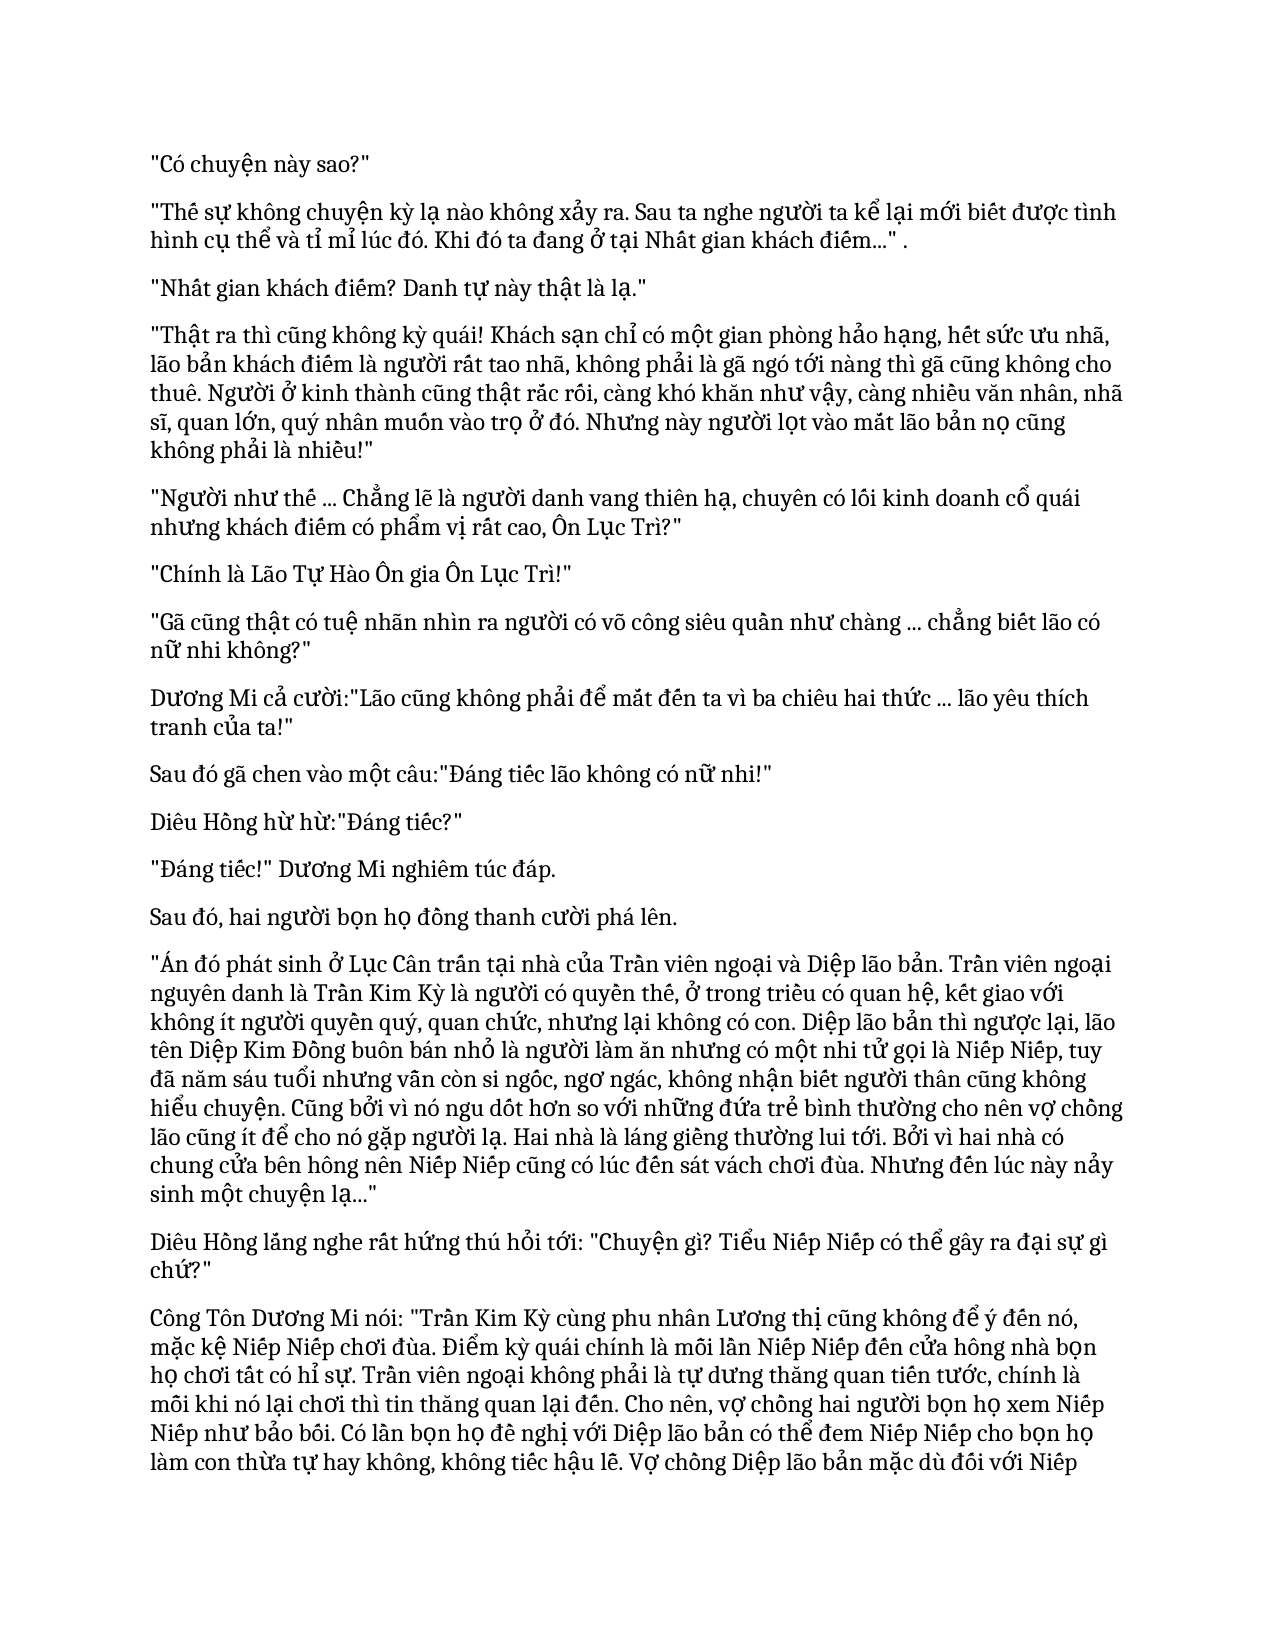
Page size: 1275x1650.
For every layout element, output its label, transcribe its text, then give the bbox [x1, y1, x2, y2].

text "Chính là Lão Tự Hào Ôn gia Ôn Lục Trì!" [150, 560, 1125, 589]
text Dương Mi cả cười:"Lão cũng không phải để mắt đến ta vì ba chiêu hai thức ... lão yêu thích tranh của ta!" [150, 684, 1125, 741]
text "Án đó phát sinh ở Lục Cân trấn tại nhà của Trần viên ngoại và Diệp lão bản. Trần viên ngoại nguyên danh là Trần Kim Kỳ là người có quyền thế, ở trong triều có quan hệ, kết giao với không ít người quyền quý, quan chức, nhưng lại không có con. Diệp lão bản thì ngược lại, lão tên Diệp Kim Đồng buôn bán nhỏ là người làm ăn nhưng có một nhi tử gọi là Niếp Niếp, tuy đã năm sáu tuổi nhưng vẫn còn si ngốc, ngơ ngác, không nhận biết người thân cũng không hiểu chuyện. Cũng bởi vì nó ngu dốt hơn so với những đứa trẻ bình thường cho nên vợ chồng lão cũng ít để cho nó gặp người lạ. Hai nhà là láng giềng thường lui tới. Bởi vì hai nhà có chung cửa bên hông nên Niếp Niếp cũng có lúc đến sát vách chơi đùa. Nhưng đến lúc này nảy sinh một chuyện lạ..." [150, 950, 1125, 1209]
text Diêu Hồng hừ hừ:"Đáng tiếc?" [150, 807, 1125, 836]
text "Gã cũng thật có tuệ nhãn nhìn ra người có võ công siêu quần như chàng ... chẳng biết lão có nữ nhi không?" [150, 607, 1125, 665]
text Sau đó, hai người bọn họ đồng thanh cười phá lên. [150, 902, 1125, 931]
text Sau đó gã chen vào một câu:"Đáng tiếc lão không có nữ nhi!" [150, 760, 1125, 789]
text "Thế sự không chuyện kỳ lạ nào không xảy ra. Sau ta nghe người ta kể lại mới biết được tình hình cụ thể và tỉ mỉ lúc đó. Khi đó ta đang ở tại Nhất gian khách điếm..." . [150, 197, 1125, 255]
text "Nhất gian khách điếm? Danh tự này thật là lạ." [150, 274, 1125, 302]
text "Đáng tiếc!" Dương Mi nghiêm túc đáp. [150, 855, 1125, 884]
text "Có chuyện này sao?" [150, 150, 1125, 179]
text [150, 1304, 1125, 1476]
text "Thật ra thì cũng không kỳ quái! Khách sạn chỉ có một gian phòng hảo hạng, hết sức ưu nhã, lão bản khách điếm là người rất tao nhã, không phải là gã ngó tới nàng thì gã cũng không cho thuê. Người ở kinh thành cũng thật rắc rối, càng khó khăn như vậy, càng nhiều văn nhân, nhã sĩ, quan lớn, quý nhân muốn vào trọ ở đó. Nhưng này người lọt vào mắt lão bản nọ cũng không phải là nhiều!" [150, 321, 1125, 465]
text "Người như thế ... Chẳng lẽ là người danh vang thiên hạ, chuyên có lối kinh doanh cổ quái nhưng khách điếm có phẩm vị rất cao, Ôn Lục Trì?" [150, 484, 1125, 541]
text Diêu Hồng lắng nghe rất hứng thú hỏi tới: "Chuyện gì? Tiểu Niếp Niếp có thể gây ra đại sự gì chứ?" [150, 1227, 1125, 1285]
